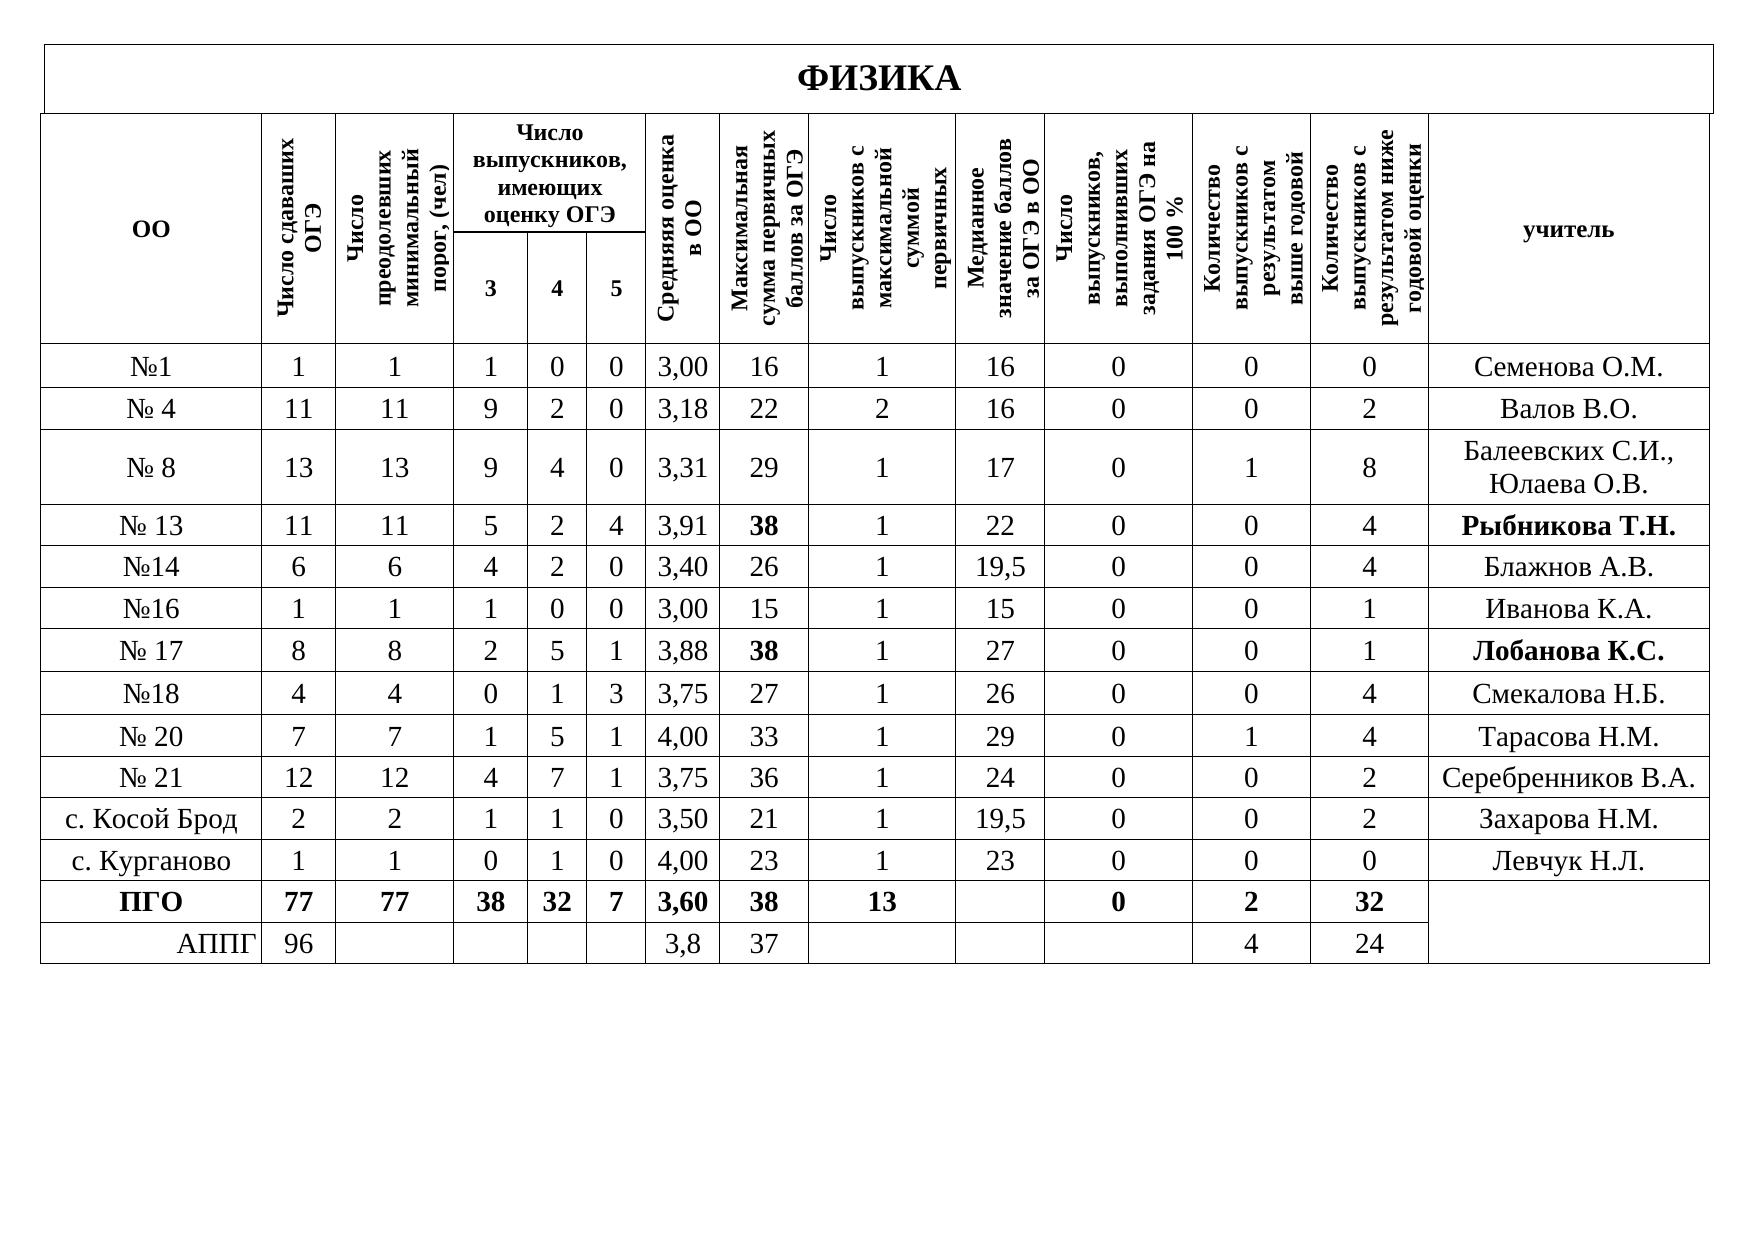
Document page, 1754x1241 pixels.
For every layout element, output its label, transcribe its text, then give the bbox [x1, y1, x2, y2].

table_cell 4 [1311, 505, 1428, 545]
table_cell 7 [336, 715, 453, 756]
table_cell Максимальная сумма первичных баллов за ОГЭ [720, 114, 808, 343]
table_cell 1 [528, 798, 586, 839]
table_cell 4,00 [646, 715, 719, 756]
table_cell 13 [809, 881, 955, 922]
table_cell 4 [1311, 715, 1428, 756]
table_cell 0 [1193, 505, 1310, 545]
table_cell 3,31 [646, 430, 719, 504]
table_cell 13 [262, 430, 335, 504]
table_cell 12 [262, 757, 335, 797]
table_cell 13 [336, 430, 453, 504]
table_cell 8 [262, 629, 335, 671]
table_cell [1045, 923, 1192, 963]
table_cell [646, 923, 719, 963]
table_cell 5 [454, 505, 527, 545]
table_cell 2 [336, 798, 453, 839]
table_cell 1 [528, 672, 586, 714]
table_cell 1 [809, 840, 955, 880]
table_cell 0 [587, 546, 645, 587]
table_cell 77 [262, 881, 335, 922]
table_cell 3,60 [646, 881, 719, 922]
table_cell 9 [454, 388, 527, 429]
table_cell № 4 [41, 388, 261, 429]
table_cell 0 [587, 588, 645, 628]
table_cell 1 [809, 715, 955, 756]
table_cell 0 [1045, 629, 1192, 671]
table_cell 1 [454, 588, 527, 628]
table_cell 0 [1045, 344, 1192, 387]
table_cell 0 [1193, 672, 1310, 714]
table_cell 1 [454, 798, 527, 839]
table_cell 17 [956, 430, 1044, 504]
table_cell № 20 [41, 715, 261, 756]
table_cell 5 [587, 233, 645, 343]
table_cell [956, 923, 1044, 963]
table_cell Тарасова Н.М. [1429, 715, 1709, 756]
table_cell 2 [1311, 388, 1428, 429]
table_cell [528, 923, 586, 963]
table_cell ОО [41, 114, 261, 343]
table_cell с. Косой Брод [41, 798, 261, 839]
table_cell 0 [1193, 757, 1310, 797]
table_cell 0 [528, 344, 586, 387]
table_cell 0 [1045, 430, 1192, 504]
table_cell 16 [956, 388, 1044, 429]
table_cell 1 [809, 344, 955, 387]
table_cell 0 [587, 344, 645, 387]
table_cell 3,00 [646, 344, 719, 387]
table_cell 7 [262, 715, 335, 756]
table_cell 1 [1311, 588, 1428, 628]
table_cell 3,75 [646, 757, 719, 797]
table_cell 38 [720, 881, 808, 922]
table_cell 5 [528, 629, 586, 671]
table_cell Средняяя оценка в ОО [646, 114, 719, 343]
table_cell 27 [720, 672, 808, 714]
table_cell 6 [336, 546, 453, 587]
table_cell №16 [41, 588, 261, 628]
table_cell 2 [528, 505, 586, 545]
table_cell Валов В.О. [1429, 388, 1709, 429]
table_cell Количество выпускников с результатом ниже годовой оценки [1311, 114, 1428, 343]
table_cell Балеевских С.И., Юлаева О.В. [1429, 430, 1709, 504]
table_cell 3,00 [646, 588, 719, 628]
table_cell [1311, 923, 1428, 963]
table_cell 1 [336, 588, 453, 628]
table_cell 1 [454, 715, 527, 756]
table_cell 0 [528, 588, 586, 628]
table_cell 19,5 [956, 798, 1044, 839]
table_cell 21 [720, 798, 808, 839]
table_cell Число выпускников, имеющих оценку ОГЭ [454, 114, 645, 231]
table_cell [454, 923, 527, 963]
table_cell 0 [1045, 588, 1192, 628]
table_cell 4 [1311, 672, 1428, 714]
table_cell 1 [809, 629, 955, 671]
table_cell 2 [528, 388, 586, 429]
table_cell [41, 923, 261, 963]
table_cell 22 [720, 388, 808, 429]
table_cell 1 [809, 588, 955, 628]
table_cell 4,00 [646, 840, 719, 880]
table_cell 16 [720, 344, 808, 387]
table_cell 11 [336, 388, 453, 429]
table_cell 0 [1193, 388, 1310, 429]
table_cell ФИЗИКА [45, 45, 1713, 113]
table_cell Блажнов А.В. [1429, 546, 1709, 587]
table_cell 1 [1311, 629, 1428, 671]
table_cell Число выпускников, выполнивших задания ОГЭ на 100 % [1045, 114, 1192, 343]
table_cell 2 [262, 798, 335, 839]
table_cell 15 [956, 588, 1044, 628]
table_cell 4 [1311, 546, 1428, 587]
table_cell 1 [1193, 430, 1310, 504]
table_cell 1 [809, 798, 955, 839]
table_cell №1 [41, 344, 261, 387]
table_cell 0 [587, 840, 645, 880]
table_cell 11 [336, 505, 453, 545]
table_cell 0 [454, 672, 527, 714]
table_cell 24 [956, 757, 1044, 797]
table_cell 1 [587, 629, 645, 671]
table_cell 12 [336, 757, 453, 797]
table_cell 26 [720, 546, 808, 587]
table_cell 0 [454, 840, 527, 880]
table_cell 1 [587, 757, 645, 797]
table_cell 15 [720, 588, 808, 628]
table_cell 1 [587, 715, 645, 756]
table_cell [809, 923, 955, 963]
table_cell 3,91 [646, 505, 719, 545]
table_cell 11 [262, 505, 335, 545]
table_cell 1 [809, 757, 955, 797]
table_cell №14 [41, 546, 261, 587]
table_cell Лобанова К.С. [1429, 629, 1709, 671]
table_cell Серебренников В.А. [1429, 757, 1709, 797]
table_cell 1 [809, 430, 955, 504]
table_cell Число сдаваших ОГЭ [262, 114, 335, 343]
table_cell 29 [956, 715, 1044, 756]
table_cell Рыбникова Т.Н. [1429, 505, 1709, 545]
table_cell 11 [262, 388, 335, 429]
table_cell 77 [336, 881, 453, 922]
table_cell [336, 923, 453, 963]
table_cell 2 [528, 546, 586, 587]
table_cell 0 [587, 388, 645, 429]
table_cell 4 [454, 757, 527, 797]
table_cell 2 [809, 388, 955, 429]
table_cell Захарова Н.М. [1429, 798, 1709, 839]
table_cell 3 [454, 233, 527, 343]
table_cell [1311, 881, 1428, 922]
table_cell 2 [1311, 798, 1428, 839]
table_cell 16 [956, 344, 1044, 387]
table_cell № 8 [41, 430, 261, 504]
table_cell 1 [336, 840, 453, 880]
table_cell № 17 [41, 629, 261, 671]
table_cell Медианное значение баллов за ОГЭ в ОО [956, 114, 1044, 343]
table_cell №18 [41, 672, 261, 714]
table_cell с. Курганово [41, 840, 261, 880]
table_cell 33 [720, 715, 808, 756]
table_cell 7 [587, 881, 645, 922]
table_cell 0 [1193, 798, 1310, 839]
table_cell 0 [1045, 505, 1192, 545]
table_cell Семенова О.М. [1429, 344, 1709, 387]
table_cell 0 [1045, 715, 1192, 756]
table_cell 4 [528, 430, 586, 504]
table_cell 1 [809, 505, 955, 545]
table_cell 38 [454, 881, 527, 922]
table_cell 4 [454, 546, 527, 587]
table_cell 0 [1045, 757, 1192, 797]
table_cell 23 [720, 840, 808, 880]
table_cell 4 [587, 505, 645, 545]
table_cell [956, 881, 1044, 922]
table_cell Число преодолевших минимальный порог, (чел) [336, 114, 453, 343]
table_cell 0 [1193, 588, 1310, 628]
table_cell 3,18 [646, 388, 719, 429]
table_cell ПГО [41, 881, 261, 922]
table_cell 0 [1045, 798, 1192, 839]
table_cell 0 [1045, 672, 1192, 714]
table_cell 7 [528, 757, 586, 797]
table_cell Число выпускников с максимальной суммой первичных баллов [809, 114, 955, 343]
table_cell 26 [956, 672, 1044, 714]
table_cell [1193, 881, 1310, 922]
table_cell 3,88 [646, 629, 719, 671]
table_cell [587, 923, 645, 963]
table_cell 1 [1193, 715, 1310, 756]
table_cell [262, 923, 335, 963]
table_cell 0 [1311, 840, 1428, 880]
table_cell 4 [262, 672, 335, 714]
table_cell 0 [587, 798, 645, 839]
table_cell 0 [587, 430, 645, 504]
table_cell Левчук Н.Л. [1429, 840, 1709, 880]
table_cell 1 [809, 546, 955, 587]
table_cell 1 [262, 344, 335, 387]
table_cell 0 [1045, 840, 1192, 880]
table_cell 19,5 [956, 546, 1044, 587]
table_cell 27 [956, 629, 1044, 671]
table_cell 3,40 [646, 546, 719, 587]
table_cell 6 [262, 546, 335, 587]
table_cell 3,50 [646, 798, 719, 839]
table_cell 4 [528, 233, 586, 343]
table_cell 1 [262, 840, 335, 880]
table_cell учитель [1429, 114, 1709, 343]
table_cell Смекалова Н.Б. [1429, 672, 1709, 714]
table_cell 0 [1193, 344, 1310, 387]
table_cell 38 [720, 629, 808, 671]
table_cell 32 [528, 881, 586, 922]
table_cell 3 [587, 672, 645, 714]
table_cell 1 [336, 344, 453, 387]
table_cell 1 [809, 672, 955, 714]
table_cell 3,75 [646, 672, 719, 714]
table_cell 0 [1311, 344, 1428, 387]
table_cell 5 [528, 715, 586, 756]
table_cell 0 [1193, 546, 1310, 587]
table_cell Иванова К.А. [1429, 588, 1709, 628]
table_cell № 21 [41, 757, 261, 797]
table_cell 1 [454, 344, 527, 387]
table_cell 29 [720, 430, 808, 504]
table_cell 1 [262, 588, 335, 628]
table_cell 23 [956, 840, 1044, 880]
table_cell 8 [336, 629, 453, 671]
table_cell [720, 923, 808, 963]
table_cell 0 [1045, 546, 1192, 587]
table_cell 1 [528, 840, 586, 880]
table_cell 22 [956, 505, 1044, 545]
table_cell № 13 [41, 505, 261, 545]
table_cell 0 [1193, 840, 1310, 880]
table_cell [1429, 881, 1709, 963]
table_cell Количество выпускников с результатом выше годовой оценки [1193, 114, 1310, 343]
table_cell 8 [1311, 430, 1428, 504]
table_cell 2 [1311, 757, 1428, 797]
table_cell 4 [336, 672, 453, 714]
table_cell 38 [720, 505, 808, 545]
table_cell 0 [1045, 388, 1192, 429]
table_cell 9 [454, 430, 527, 504]
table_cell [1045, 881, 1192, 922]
table_cell 36 [720, 757, 808, 797]
table_cell 0 [1193, 629, 1310, 671]
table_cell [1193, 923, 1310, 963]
table_cell 2 [454, 629, 527, 671]
